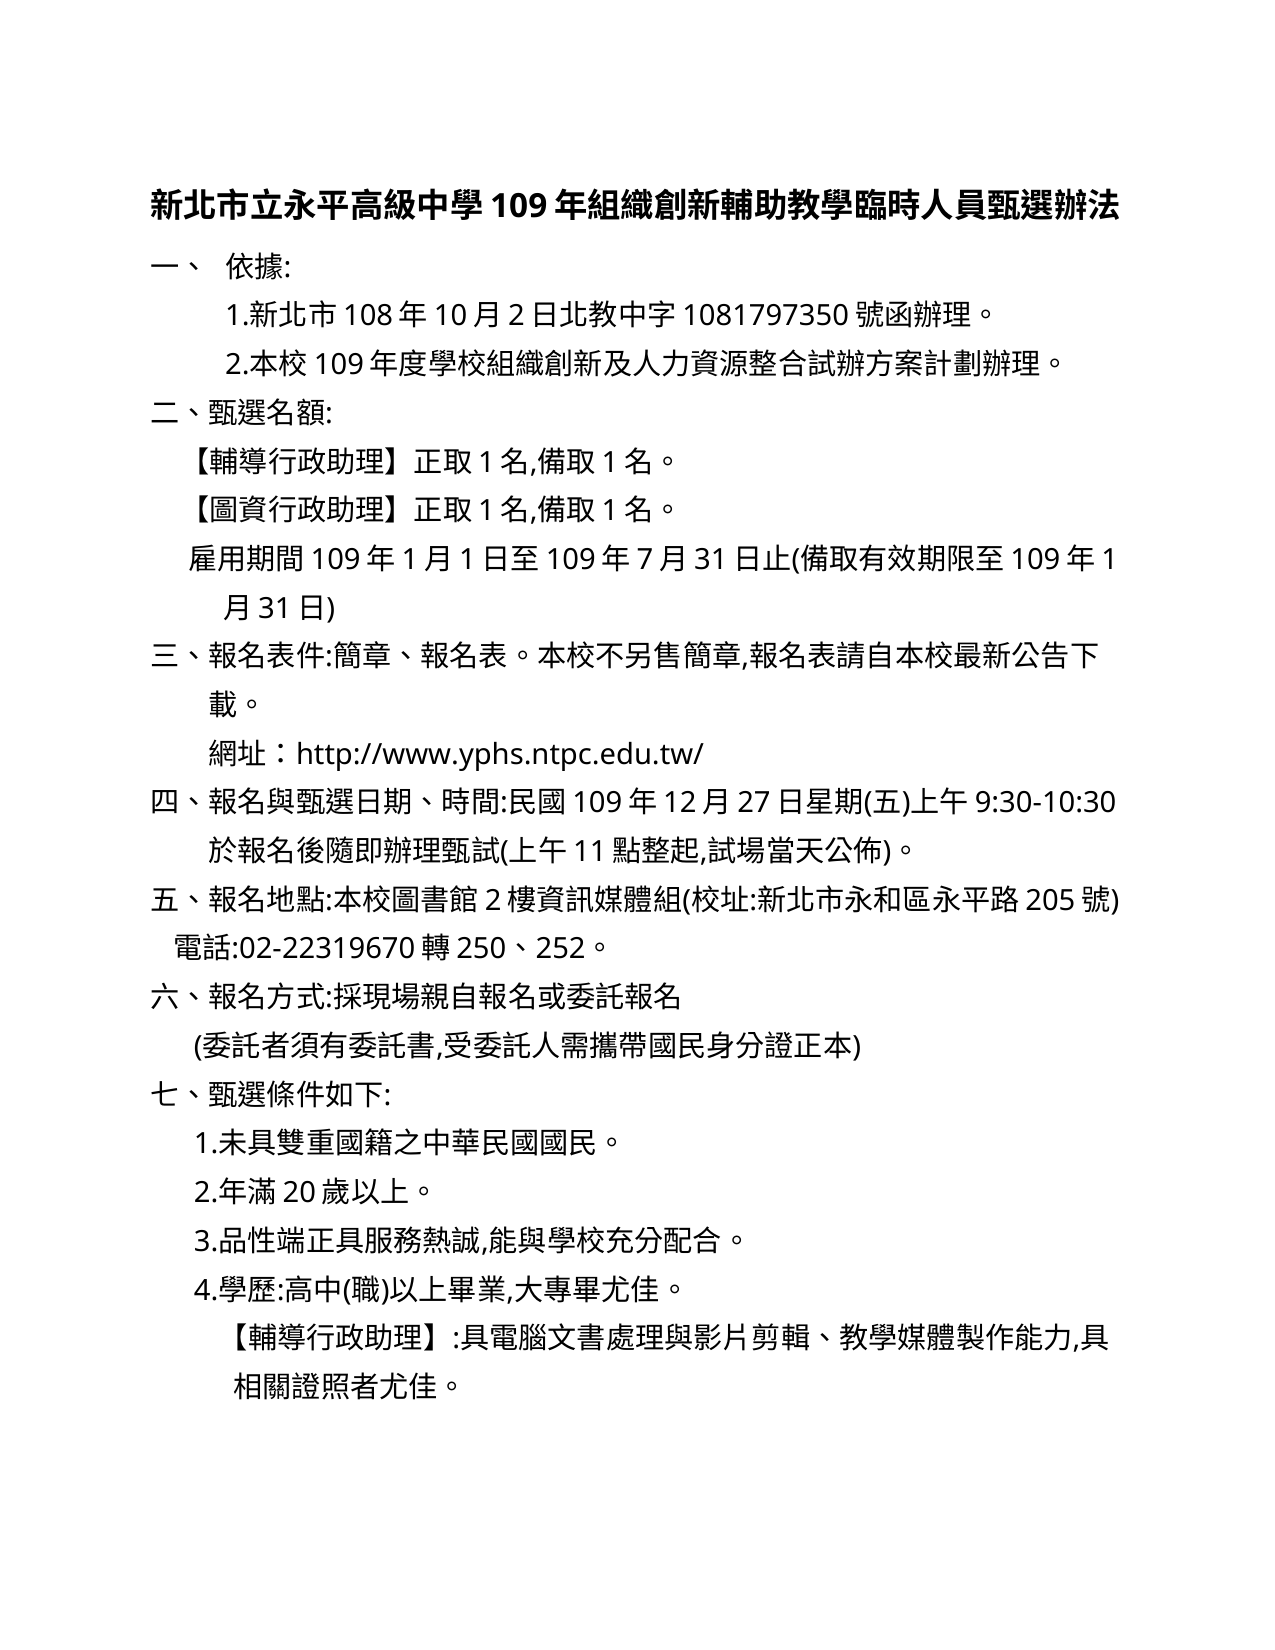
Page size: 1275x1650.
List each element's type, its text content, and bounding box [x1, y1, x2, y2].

list 2.本校109年度學校組織創新及人力資源整合試辦方案計劃辦理。 [225, 341, 1125, 383]
text 五、報名地點:本校圖書館2樓資訊媒體組(校址:新北市永和區永平路205號) [150, 876, 1125, 919]
text 2.年滿20歲以上。 [150, 1169, 1125, 1211]
text 四、報名與甄選日期、時間:民國109年12月27日星期(五)上午9:30-10:30於報名後隨即辦理甄試(上午11點整起,試場當天公佈)。 [150, 779, 1125, 870]
text (委託者須有委託書,受委託人需攜帶國民身分證正本) [150, 1023, 1125, 1065]
text 二、甄選名額: [150, 389, 1125, 432]
text 【圖資行政助理】正取1名,備取1名。 [150, 487, 1125, 529]
list 依據: [150, 243, 1125, 286]
text 雇用期間109年1月1日至109年7月31日止(備取有效期限至109年1月31日) [150, 536, 1125, 627]
text 3.品性端正具服務熱誠,能與學校充分配合。 [150, 1218, 1125, 1260]
subtitle 新北市立永平高級中學109年組織創新輔助教學臨時人員甄選辦法 [150, 179, 1125, 228]
text 1.未具雙重國籍之中華民國國民。 [150, 1120, 1125, 1162]
text 【輔導行政助理】正取1名,備取1名。 [150, 438, 1125, 481]
text 【輔導行政助理】:具電腦文書處理與影片剪輯、教學媒體製作能力,具相關證照者尤佳。 [219, 1315, 1125, 1406]
text 六、報名方式:採現場親自報名或委託報名 [150, 974, 1125, 1016]
text 電話:02-22319670轉250、252。 [150, 925, 1125, 967]
text 七、甄選條件如下: [150, 1071, 1125, 1114]
text 4.學歷:高中(職)以上畢業,大專畢尤佳。 [150, 1266, 1125, 1309]
text 網址：http://www.yphs.ntpc.edu.tw/ [150, 730, 1125, 773]
text 三、報名表件:簡章、報名表。本校不另售簡章,報名表請自本校最新公告下載。 [150, 633, 1125, 724]
list 1.新北市108年10月2日北教中字1081797350號函辦理。 [225, 292, 1125, 334]
